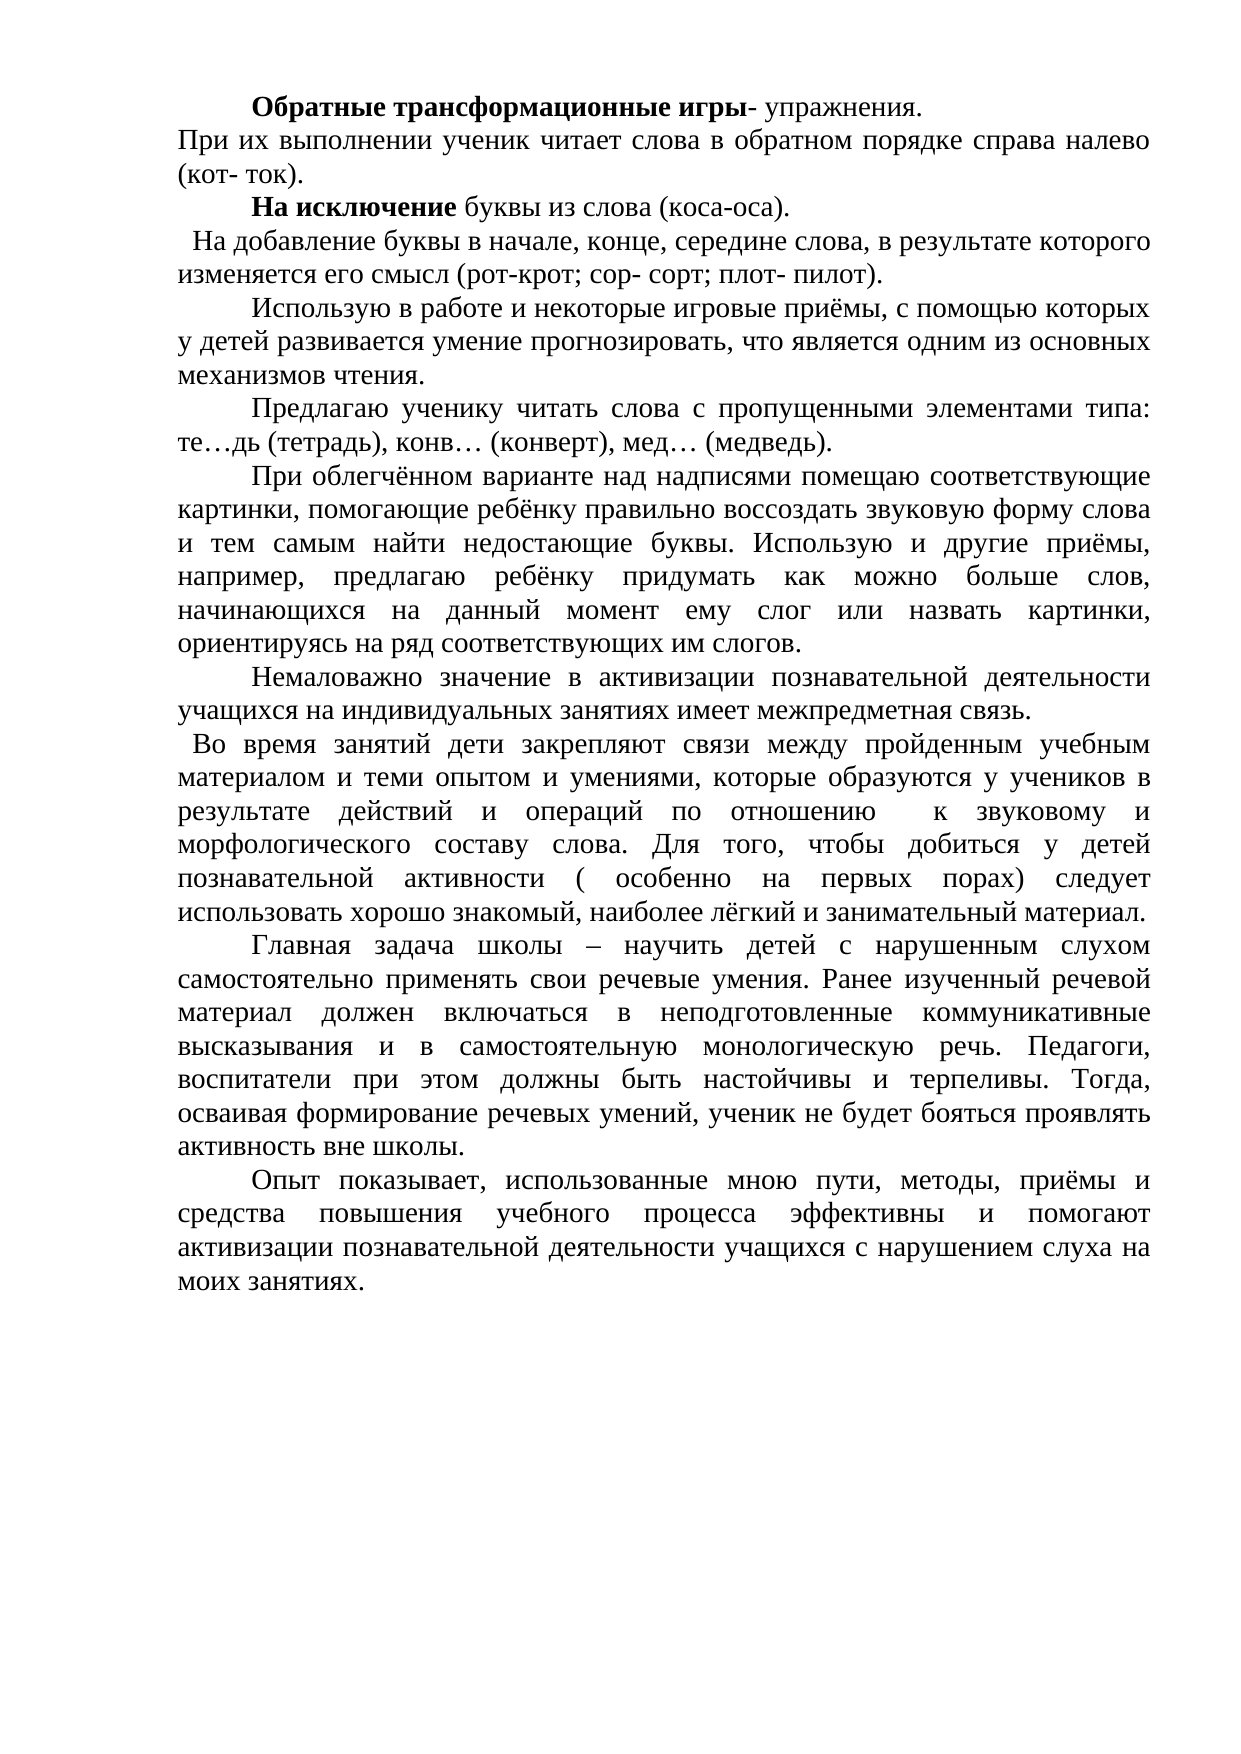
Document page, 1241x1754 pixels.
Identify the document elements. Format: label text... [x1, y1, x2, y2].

list Обратные трансформационные игры- упражнения. [177, 89, 1152, 122]
text Во время занятий дети закрепляют связи между пройденным учебным материалом и теми опытом и умениями, которые образуются у учеников в результате действий и операций по отношению к звуковому и морфологического составу слова. Для того, чтобы добиться у детей познавательной активности ( особенно на первых порах) следует использовать хорошо знакомый, наиболее лёгкий и занимательный материал. [177, 726, 1152, 927]
text Главная задача школы – научить детей с нарушенным слухом самостоятельно применять свои речевые умения. Ранее изученный речевой материал должен включаться в неподготовленные коммуникативные высказывания и в самостоятельную монологическую речь. Педагоги, воспитатели при этом должны быть настойчивы и терпеливы. Тогда, осваивая формирование речевых умений, ученик не будет бояться проявлять активность вне школы. [177, 927, 1152, 1162]
text На исключение буквы из слова (коса-оса). [177, 189, 1152, 223]
text При облегчённом варианте над надписями помещаю соответствующие картинки, помогающие ребёнку правильно воссоздать звуковую форму слова и тем самым найти недостающие буквы. Использую и другие приёмы, например, предлагаю ребёнку придумать как можно больше слов, начинающихся на данный момент ему слог или назвать картинки, ориентируясь на ряд соответствующих им слогов. [177, 458, 1152, 659]
text На добавление буквы в начале, конце, середине слова, в результате которого изменяется его смысл (рот-крот; сор- сорт; плот- пилот). [177, 223, 1152, 290]
text Использую в работе и некоторые игровые приёмы, с помощью которых у детей развивается умение прогнозировать, что является одним из основных механизмов чтения. [177, 290, 1152, 391]
text Немаловажно значение в активизации познавательной деятельности учащихся на индивидуальных занятиях имеет межпредметная связь. [177, 659, 1152, 726]
text При их выполнении ученик читает слова в обратном порядке справа налево (кот- ток). [177, 122, 1152, 189]
text Опыт показывает, использованные мною пути, методы, приёмы и средства повышения учебного процесса эффективны и помогают активизации познавательной деятельности учащихся с нарушением слуха на моих занятиях. [177, 1162, 1152, 1296]
text Предлагаю ученику читать слова с пропущенными элементами типа: те…дь (тетрадь), конв… (конверт), мед… (медведь). [177, 391, 1152, 458]
